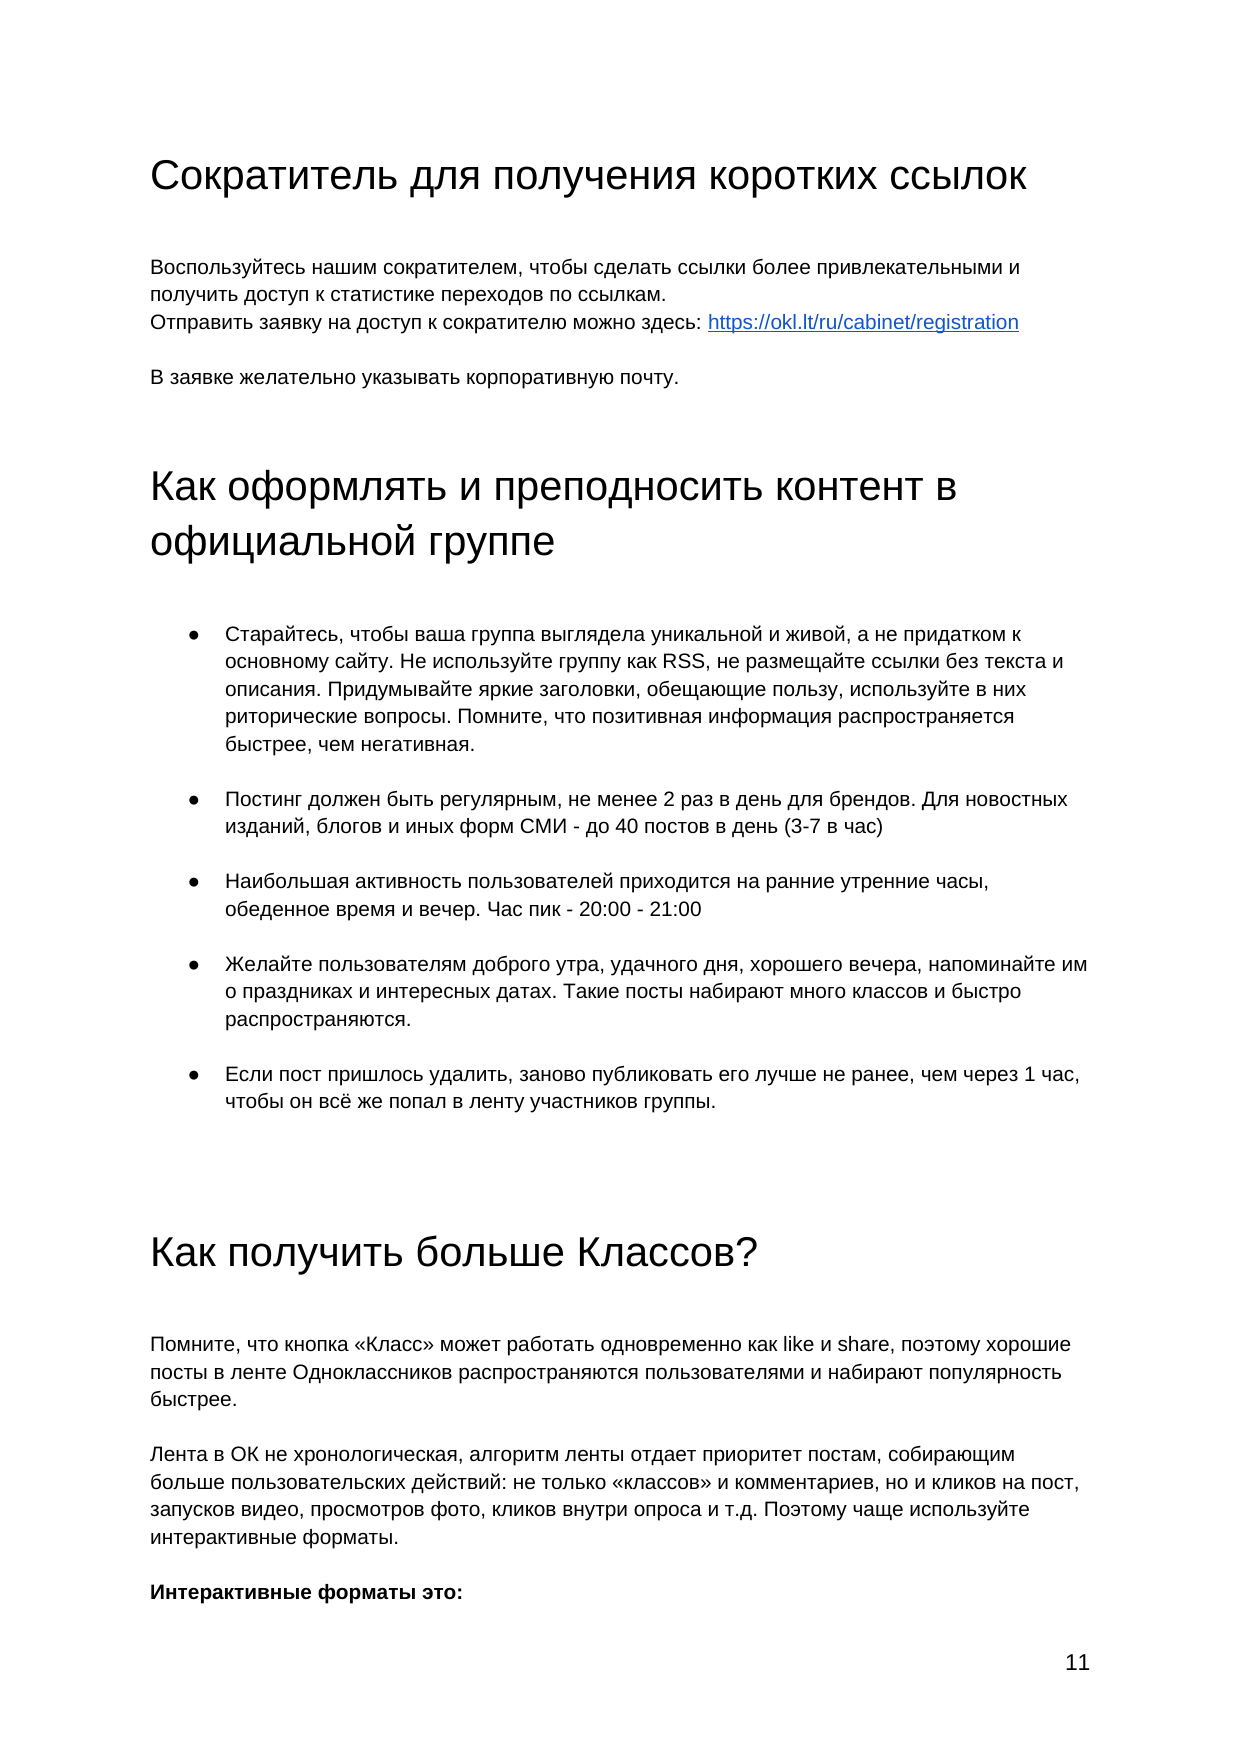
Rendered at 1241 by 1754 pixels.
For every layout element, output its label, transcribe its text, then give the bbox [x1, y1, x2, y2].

text Помните, что кнопка «Класс» может работать одновременно как like и share, поэтому хорошие посты в ленте Одноклассников распространяются пользователями и набирают популярность быстрее. [150, 1332, 1090, 1411]
text В заявке желательно указывать корпоративную почту. [150, 365, 1090, 389]
text Лента в ОК не хронологическая, алгоритм ленты отдает приоритет постам, собирающим больше пользовательских действий: не только «классов» и комментариев, но и кликов на пост, запусков видео, просмотров фото, кликов внутри опроса и т.д. Поэтому чаще используйте интерактивные форматы. [150, 1442, 1090, 1548]
subtitle Сократитель для получения коротких ссылок [150, 150, 1090, 198]
list Старайтесь, чтобы ваша группа выглядела уникальной и живой, а не придатком к основному сайту. Не используйте группу как RSS, не размещайте ссылки без текста и описания. Придумывайте яркие заголовки, обещающие пользу, используйте в них риторические вопросы. Помните, что позитивная информация распространяется быстрее, чем негативная. [187, 621, 1090, 755]
subtitle Как получить больше Классов? [150, 1227, 1090, 1275]
list Желайте пользователям доброго утра, удачного дня, хорошего вечера, напоминайте им о праздниках и интересных датах. Такие посты набирают много классов и быстро распространяются. [187, 951, 1090, 1030]
text Воспользуйтесь нашим сократителем, чтобы сделать ссылки более привлекательными и получить доступ к статистике переходов по ссылкам. [150, 255, 1090, 306]
text Интерактивные форматы это: [150, 1579, 1090, 1603]
subtitle Как оформлять и преподносить контент в официальной группе [150, 461, 1090, 564]
text Отправить заявку на доступ к сократителю можно здесь: https://okl.lt/ru/cabinet/registration [150, 310, 1090, 334]
list Постинг должен быть регулярным, не менее 2 раз в день для брендов. Для новостных изданий, блогов и иных форм СМИ - до 40 постов в день (3-7 в час) [187, 786, 1090, 838]
list Наибольшая активность пользователей приходится на ранние утренние часы, обеденное время и вечер. Час пик - 20:00 - 21:00 [187, 869, 1090, 920]
list Если пост пришлось удалить, заново публиковать его лучше не ранее, чем через 1 час, чтобы он всё же попал в ленту участников группы. [187, 1061, 1090, 1113]
